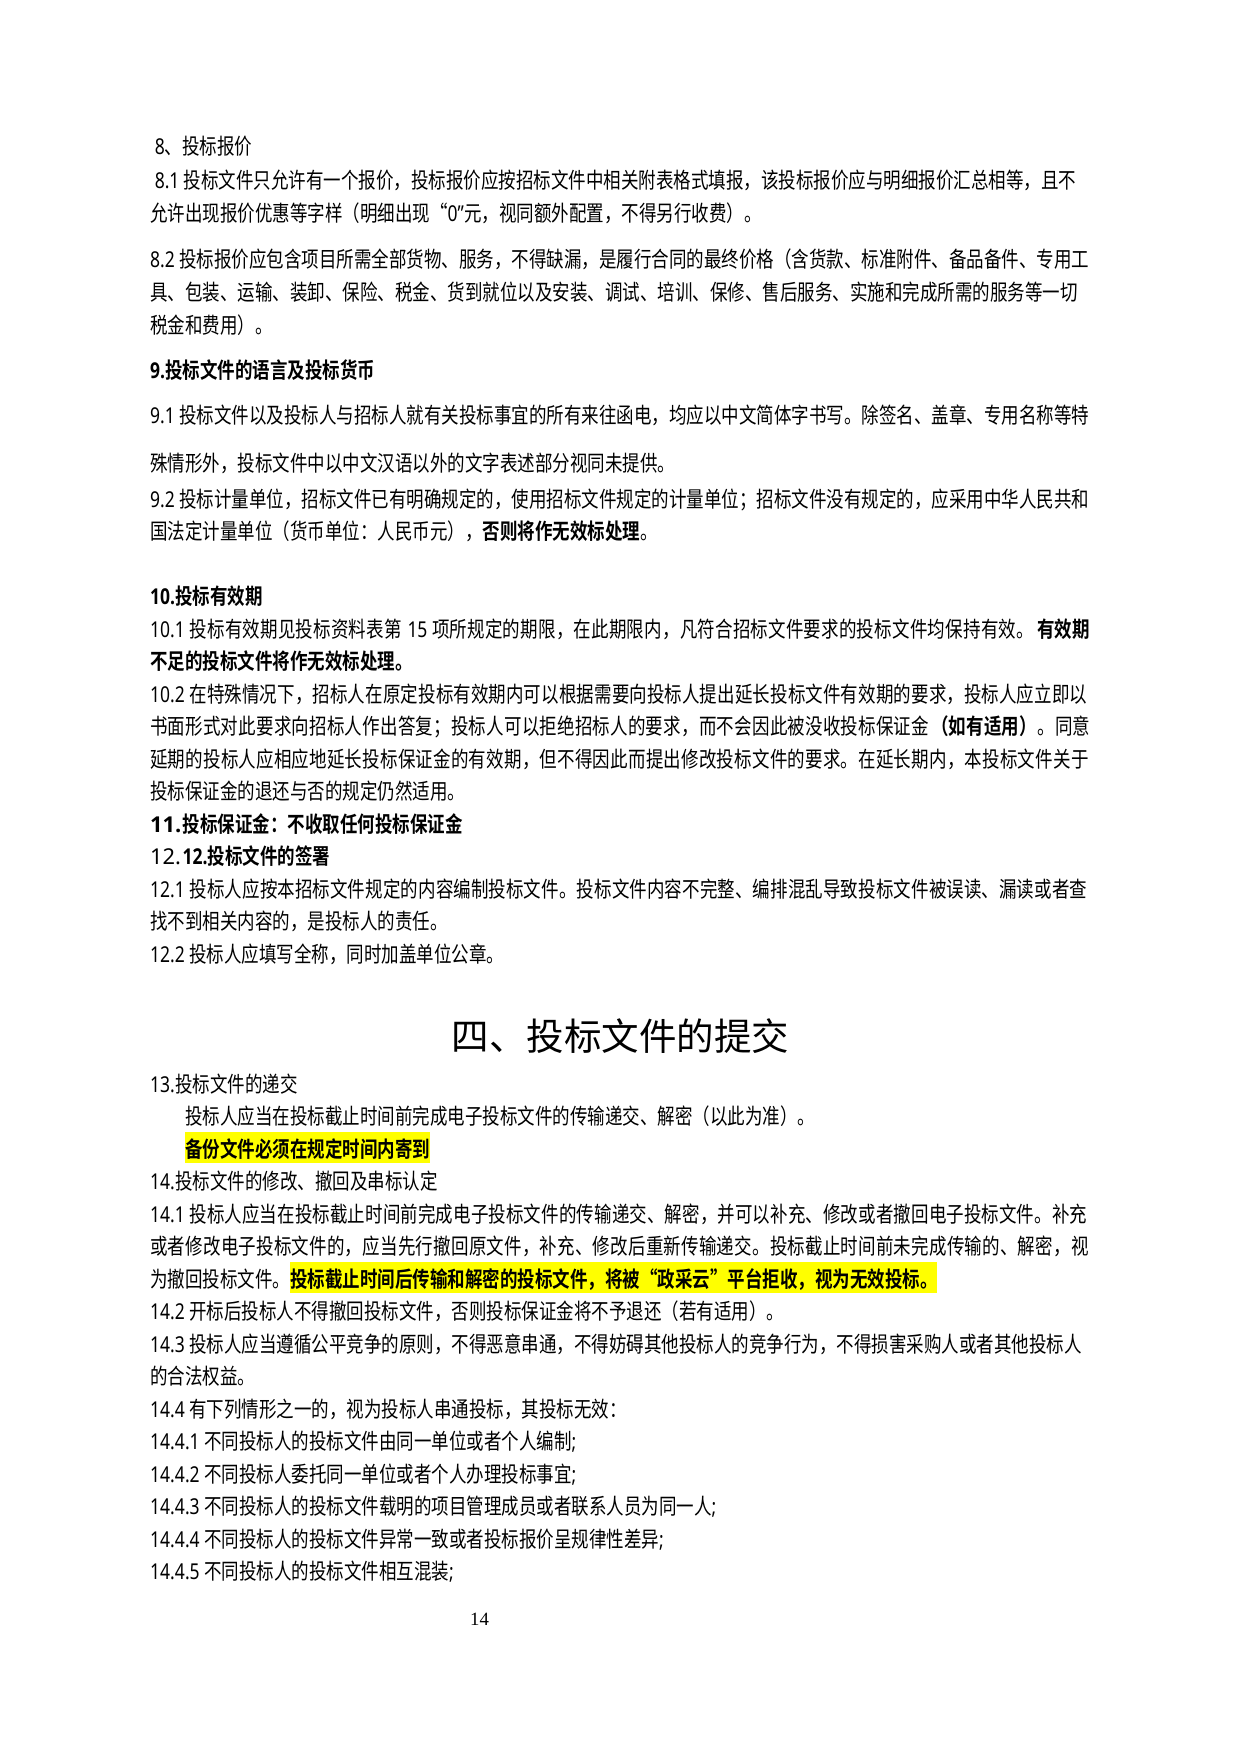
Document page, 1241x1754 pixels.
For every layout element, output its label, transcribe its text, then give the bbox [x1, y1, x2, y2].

text 14.4.1不同投标人的投标文件由同一单位或者个人编制; [150, 1424, 1090, 1456]
text 13.投标文件的递交 [150, 1066, 1090, 1099]
text 投标人应当在投标截止时间前完成电子投标文件的传输递交、解密（以此为准）。 [150, 1099, 1090, 1131]
text 14.4.3不同投标人的投标文件载明的项目管理成员或者联系人员为同一人; [150, 1489, 1090, 1521]
text 10.2在特殊情况下，招标人在原定投标有效期内可以根据需要向投标人提出延长投标文件有效期的要求，投标人应立即以书面形式对此要求向招标人作出答复；投标人可以拒绝招标人的要求，而不会因此被没收投标保证金（如有适用）。同意延期的投标人应相应地延长投标保证金的有效期，但不得因此而提出修改投标文件的要求。在延长期内，本投标文件关于投标保证金的退还与否的规定仍然适用。 [150, 676, 1090, 806]
text 14.2开标后投标人不得撤回投标文件，否则投标保证金将不予退还（若有适用）。 [150, 1294, 1090, 1326]
text 10.1投标有效期见投标资料表第15项所规定的期限，在此期限内，凡符合招标文件要求的投标文件均保持有效。有效期不足的投标文件将作无效标处理。 [150, 611, 1090, 676]
text 9.投标文件的语言及投标货币 [150, 353, 1090, 386]
text 四、投标文件的提交 [150, 1001, 1090, 1066]
text 8.2投标报价应包含项目所需全部货物、服务，不得缺漏，是履行合同的最终价格（含货款、标准附件、备品备件、专用工具、包装、运输、装卸、保险、税金、货到就位以及安装、调试、培训、保修、售后服务、实施和完成所需的服务等一切税金和费用）。 [150, 241, 1090, 341]
text 14.4有下列情形之一的，视为投标人串通投标，其投标无效： [150, 1391, 1090, 1424]
text 备份文件必须在规定时间内寄到 [150, 1131, 1090, 1164]
text 14.4.4不同投标人的投标文件异常一致或者投标报价呈规律性差异; [150, 1521, 1090, 1554]
text 14.投标文件的修改、撤回及串标认定 [150, 1164, 1090, 1196]
text 14.1投标人应当在投标截止时间前完成电子投标文件的传输递交、解密，并可以补充、修改或者撤回电子投标文件。补充或者修改电子投标文件的，应当先行撤回原文件，补充、修改后重新传输递交。投标截止时间前未完成传输的、解密，视为撤回投标文件。投标截止时间后传输和解密的投标文件，将被“政采云”平台拒收，视为无效投标。 [150, 1196, 1090, 1294]
text 9.1投标文件以及投标人与招标人就有关投标事宜的所有来往函电，均应以中文简体字书写。除签名、盖章、专用名称等特殊情形外，投标文件中以中文汉语以外的文字表述部分视同未提供。 [150, 386, 1090, 481]
text 8.1投标文件只允许有一个报价，投标报价应按招标文件中相关附表格式填报，该投标报价应与明细报价汇总相等，且不允许出现报价优惠等字样（明细出现“0”元，视同额外配置，不得另行收费）。 [150, 161, 1090, 228]
list 12.投标文件的签署 [150, 839, 1090, 871]
text 14.3投标人应当遵循公平竞争的原则，不得恶意串通，不得妨碍其他投标人的竞争行为，不得损害采购人或者其他投标人的合法权益。 [150, 1326, 1090, 1391]
text 14.4.5不同投标人的投标文件相互混装; [150, 1554, 1090, 1586]
text 12.2投标人应填写全称，同时加盖单位公章。 [150, 936, 1090, 969]
list 投标保证金：不收取任何投标保证金 [150, 806, 1090, 839]
text 12.1投标人应按本招标文件规定的内容编制投标文件。投标文件内容不完整、编排混乱导致投标文件被误读、漏读或者查找不到相关内容的，是投标人的责任。 [150, 871, 1090, 936]
text 9.2投标计量单位，招标文件已有明确规定的，使用招标文件规定的计量单位；招标文件没有规定的，应采用中华人民共和国法定计量单位（货币单位：人民币元），否则将作无效标处理。 [150, 481, 1090, 546]
text 8、投标报价 [150, 129, 1090, 161]
text 14.4.2不同投标人委托同一单位或者个人办理投标事宜; [150, 1456, 1090, 1489]
text 10.投标有效期 [150, 579, 1090, 611]
